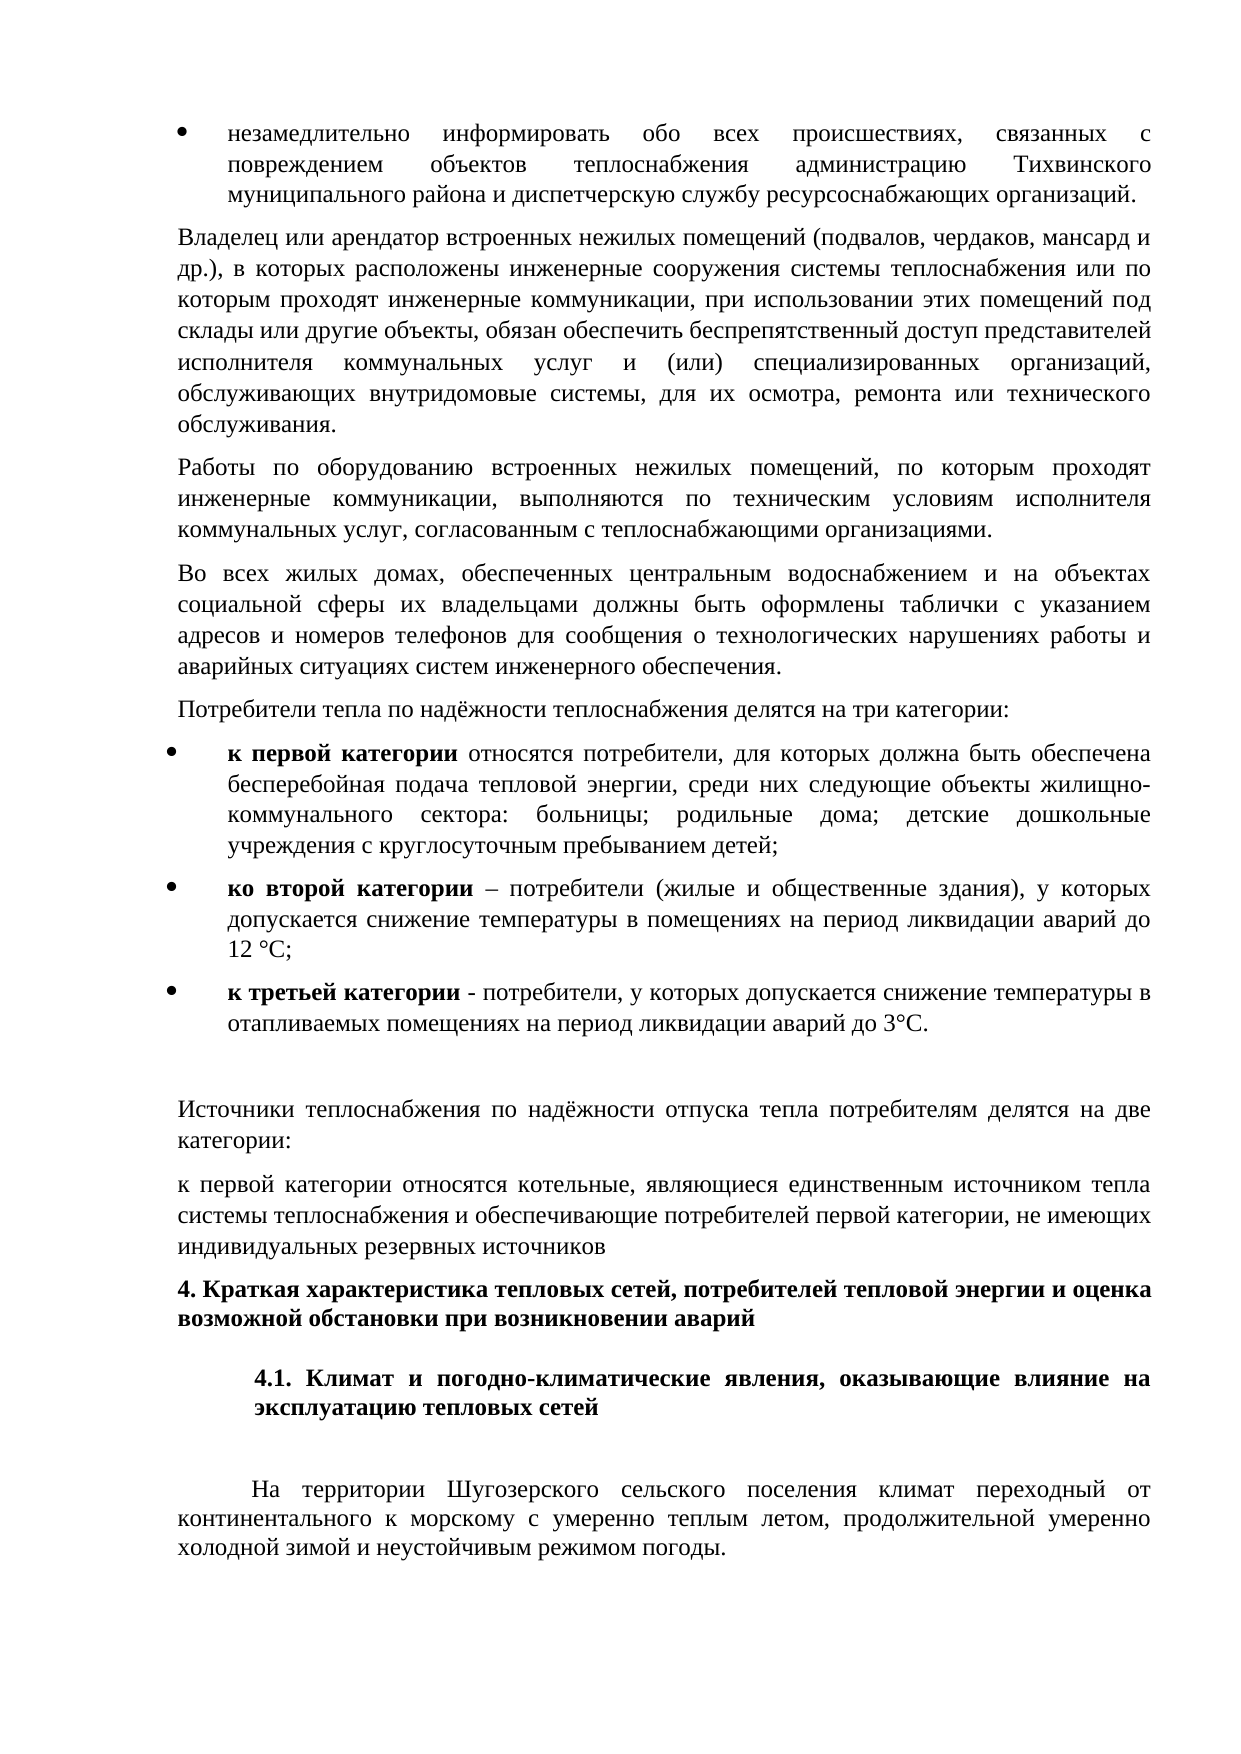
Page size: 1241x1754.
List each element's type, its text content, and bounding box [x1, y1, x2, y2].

text На территории Шугозерского сельского поселения климат переходный от континентального к морскому с умеренно теплым летом, продолжительной умеренно холодной зимой и неустойчивым режимом погоды. [177, 1474, 1152, 1561]
text 4. Краткая характеристика тепловых сетей, потребителей тепловой энергии и оценка возможной обстановки при возникновении аварий [177, 1274, 1152, 1332]
list к первой категории относятся потребители, для которых должна быть обеспечена бесперебойная подача тепловой энергии, среди них следующие объекты жилищно-коммунального сектора: больницы; родильные дома; детские дошкольные учреждения с круглосуточным пребыванием детей; [167, 738, 1152, 858]
text Во всех жилых домах, обеспеченных центральным водоснабжением и на объектах социальной сферы их владельцами должны быть оформлены таблички с указанием адресов и номеров телефонов для сообщения о технологических нарушениях работы и аварийных ситуациях систем инженерного обеспечения. [177, 558, 1152, 680]
text 4.1. Климат и погодно-климатические явления, оказывающие влияние на эксплуатацию тепловых сетей [254, 1363, 1152, 1421]
text к первой категории относятся котельные, являющиеся единственным источником тепла системы теплоснабжения и обеспечивающие потребителей первой категории, не имеющих индивидуальных резервных источников [177, 1169, 1152, 1260]
list ко второй категории – потребители (жилые и общественные здания), у которых допускается снижение температуры в помещениях на период ликвидации аварий до 12 °С; [167, 873, 1152, 963]
text Потребители тепла по надёжности теплоснабжения делятся на три категории: [177, 694, 1152, 723]
list незамедлительно информировать обо всех происшествиях, связанных с повреждением объектов теплоснабжения администрацию Тихвинского муниципального района и диспетчерскую службу ресурсоснабжающих организаций. [177, 118, 1152, 208]
text Источники теплоснабжения по надёжности отпуска тепла потребителям делятся на две категории: [177, 1094, 1152, 1154]
text Владелец или арендатор встроенных нежилых помещений (подвалов, чердаков, мансард и др.), в которых расположены инженерные сооружения системы теплоснабжения или по которым проходят инженерные коммуникации, при использовании этих помещений под склады или другие объекты, обязан обеспечить беспрепятственный доступ представителей исполнителя коммунальных услуг и (или) специализированных организаций, обслуживающих внутридомовые системы, для их осмотра, ремонта или технического обслуживания. [177, 222, 1152, 437]
list к третьей категории - потребители, у которых допускается снижение температуры в отапливаемых помещениях на период ликвидации аварий до 3°С. [167, 977, 1152, 1037]
text Работы по оборудованию встроенных нежилых помещений, по которым проходят инженерные коммуникации, выполняются по техническим условиям исполнителя коммунальных услуг, согласованным с теплоснабжающими организациями. [177, 452, 1152, 543]
